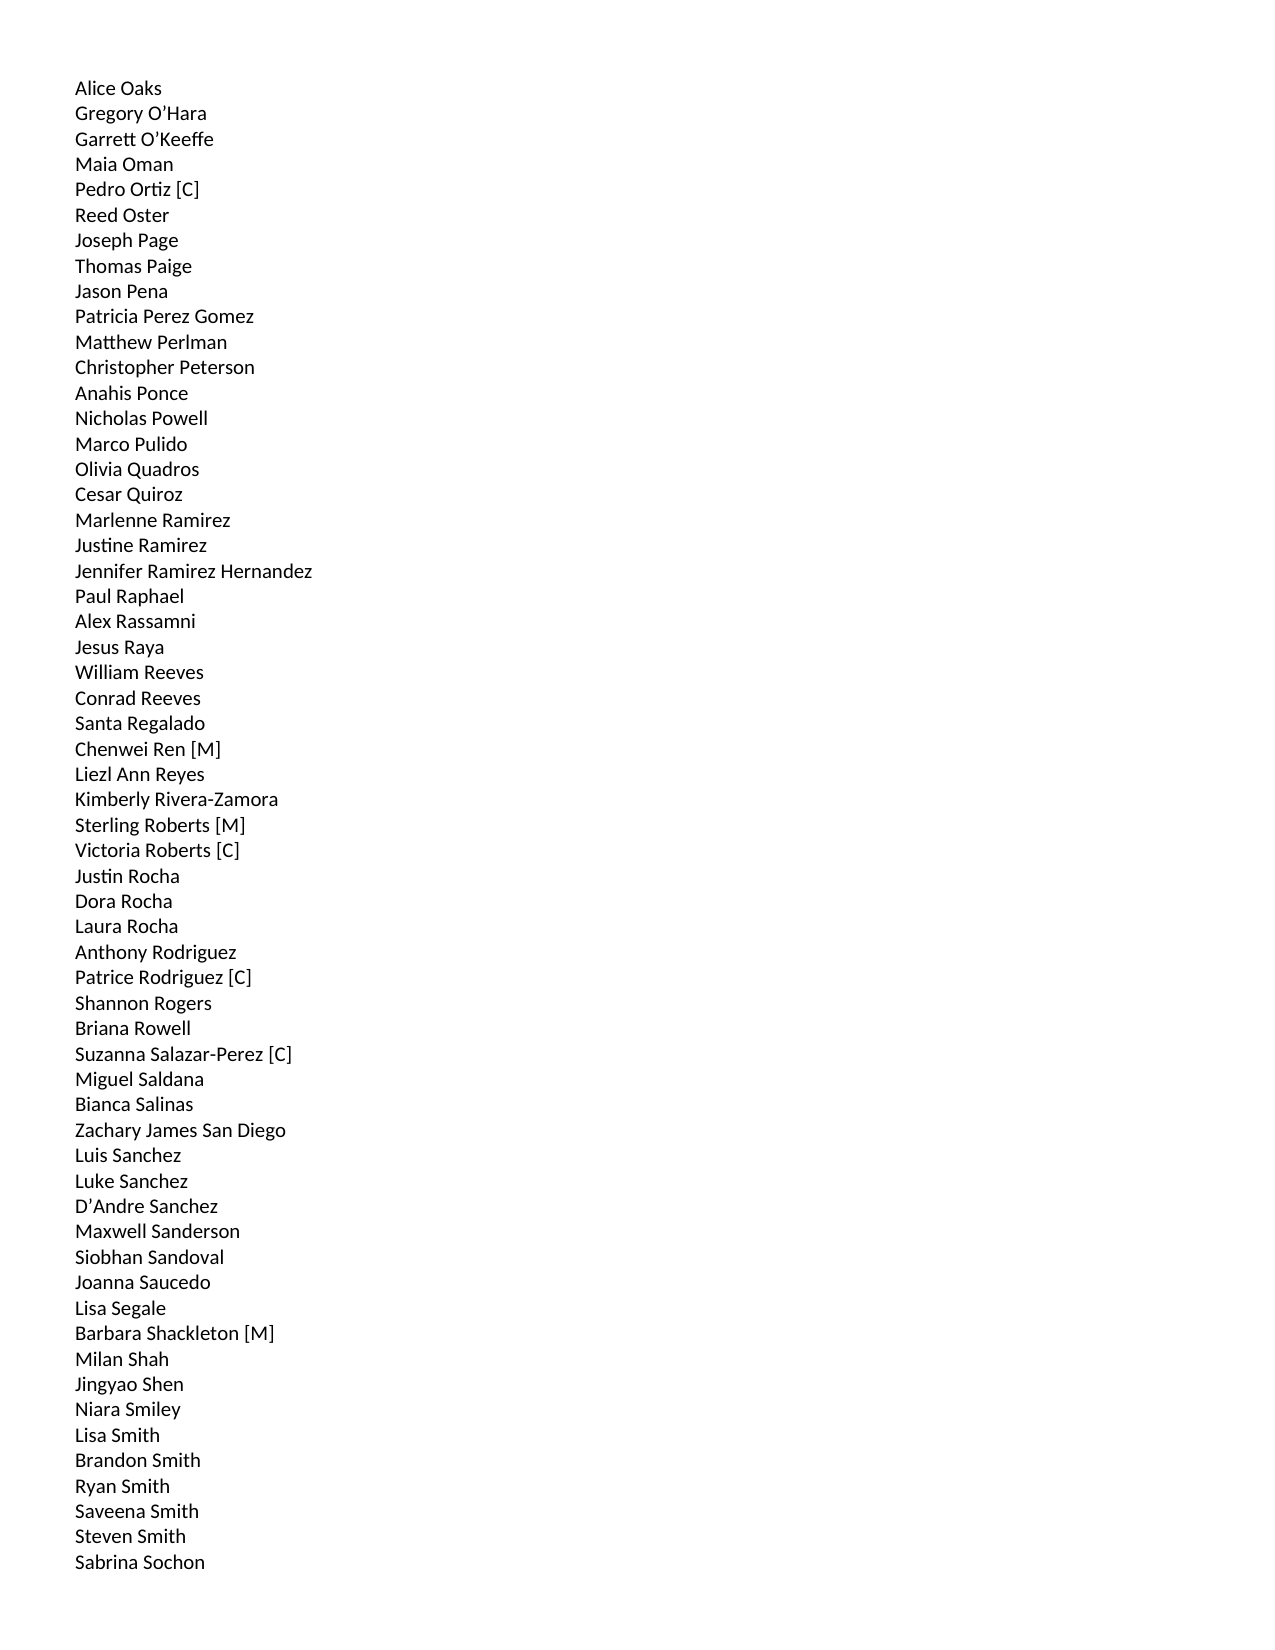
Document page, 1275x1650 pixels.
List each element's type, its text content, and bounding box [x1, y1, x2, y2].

text Barbara Shackleton [M] [75, 1320, 1200, 1346]
text Justin Rocha [75, 863, 1200, 888]
text Maia Oman [75, 151, 1200, 177]
text Suzanna Salazar-Perez [C] [75, 1041, 1200, 1066]
text Marco Pulido [75, 431, 1200, 456]
text Jennifer Ramirez Hernandez [75, 558, 1200, 583]
text Sabrina Sochon [75, 1549, 1200, 1574]
text Victoria Roberts [C] [75, 837, 1200, 863]
text Lisa Smith [75, 1422, 1200, 1447]
text Niara Smiley [75, 1397, 1200, 1422]
text D’Andre Sanchez [75, 1193, 1200, 1219]
text Cesar Quiroz [75, 482, 1200, 507]
text Pedro Ortiz [C] [75, 177, 1200, 202]
text Conrad Reeves [75, 685, 1200, 710]
text Garrett O’Keeffe [75, 126, 1200, 151]
text Steven Smith [75, 1524, 1200, 1549]
text Brandon Smith [75, 1447, 1200, 1473]
text Bianca Salinas [75, 1092, 1200, 1117]
text Siobhan Sandoval [75, 1244, 1200, 1269]
text Saveena Smith [75, 1498, 1200, 1524]
text Thomas Paige [75, 253, 1200, 278]
text Miguel Saldana [75, 1066, 1200, 1092]
text Alex Rassamni [75, 609, 1200, 634]
text Jingyao Shen [75, 1371, 1200, 1397]
text Liezl Ann Reyes [75, 761, 1200, 787]
text Sterling Roberts [M] [75, 812, 1200, 837]
text Zachary James San Diego [75, 1117, 1200, 1142]
text Jason Pena [75, 278, 1200, 304]
text Ryan Smith [75, 1473, 1200, 1498]
text Milan Shah [75, 1346, 1200, 1371]
text Justine Ramirez [75, 532, 1200, 558]
text Shannon Rogers [75, 990, 1200, 1015]
text Anahis Ponce [75, 380, 1200, 405]
text Anthony Rodriguez [75, 939, 1200, 964]
text Paul Raphael [75, 583, 1200, 609]
text Dora Rocha [75, 888, 1200, 914]
text Nicholas Powell [75, 405, 1200, 431]
text Jesus Raya [75, 634, 1200, 659]
text William Reeves [75, 659, 1200, 685]
text Christopher Peterson [75, 354, 1200, 380]
text Joanna Saucedo [75, 1269, 1200, 1295]
text Luis Sanchez [75, 1142, 1200, 1168]
text Santa Regalado [75, 710, 1200, 736]
text Patricia Perez Gomez [75, 304, 1200, 329]
text Reed Oster [75, 202, 1200, 227]
text Joseph Page [75, 227, 1200, 253]
text Laura Rocha [75, 914, 1200, 939]
text Briana Rowell [75, 1015, 1200, 1041]
text Olivia Quadros [75, 456, 1200, 482]
text Matthew Perlman [75, 329, 1200, 354]
text Kimberly Rivera-Zamora [75, 787, 1200, 812]
text Alice Oaks [75, 75, 1200, 100]
text Lisa Segale [75, 1295, 1200, 1320]
text Chenwei Ren [M] [75, 736, 1200, 761]
text Gregory O’Hara [75, 100, 1200, 126]
text Luke Sanchez [75, 1168, 1200, 1193]
text Patrice Rodriguez [C] [75, 964, 1200, 990]
text Marlenne Ramirez [75, 507, 1200, 532]
text Maxwell Sanderson [75, 1219, 1200, 1244]
